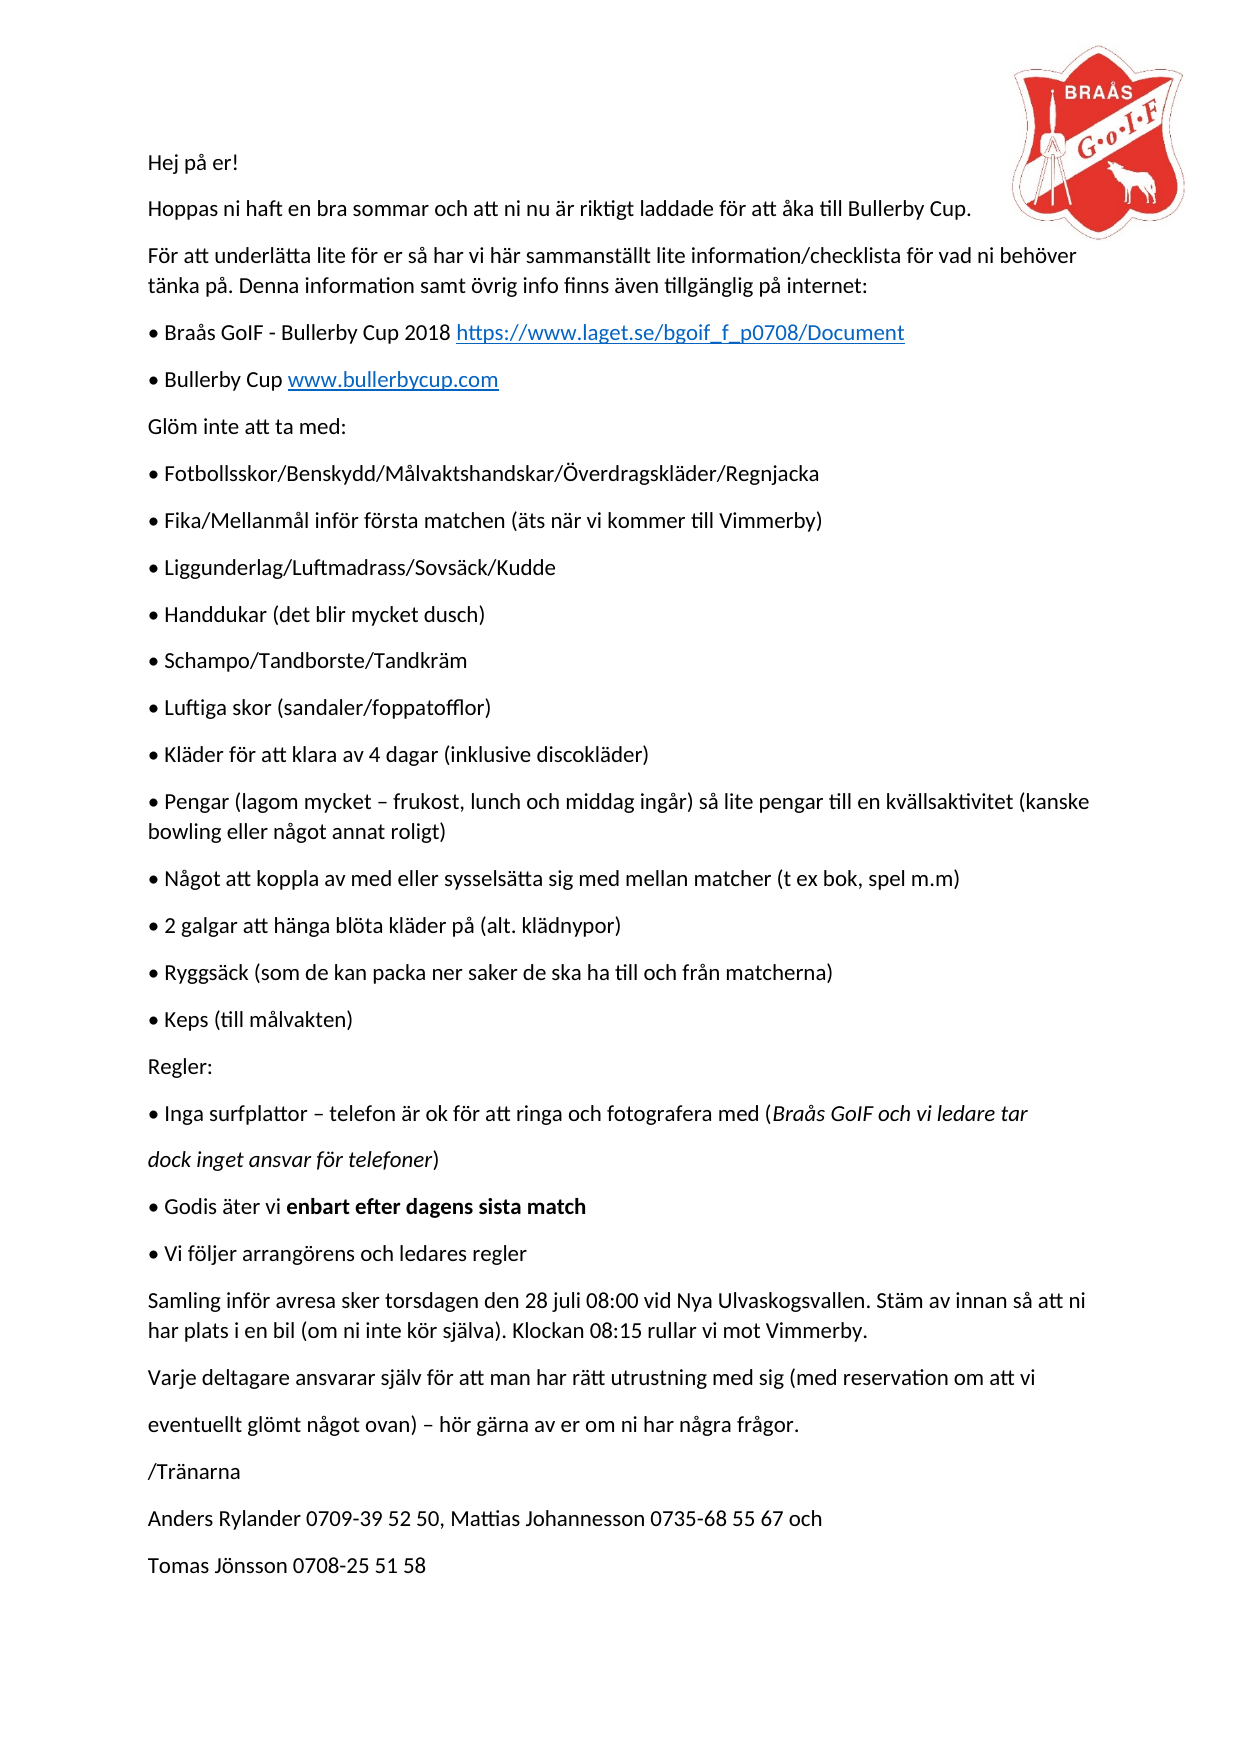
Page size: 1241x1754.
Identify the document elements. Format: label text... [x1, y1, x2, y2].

text • Godis äter vi enbart efter dagens sista match [148, 1192, 1093, 1220]
text • Handdukar (det blir mycket dusch) [148, 600, 1093, 628]
text • Schampo/Tandborste/Tandkräm [148, 647, 1093, 674]
text Hoppas ni haft en bra sommar och att ni nu är riktigt laddade för att åka till Bullerby Cup. [148, 194, 1010, 222]
text • Pengar (lagom mycket – frukost, lunch och middag ingår) så lite pengar till en kvällsaktivitet (kanske bowling eller något annat roligt) [148, 787, 1093, 845]
text • Fika/Mellanmål inför första matchen (äts när vi kommer till Vimmerby) [148, 506, 1093, 534]
text • Bullerby Cup www.bullerbycup.com [148, 365, 1093, 393]
text • Ryggsäck (som de kan packa ner saker de ska ha till och från matcherna) [148, 958, 1093, 986]
text Tomas Jönsson 0708-25 51 58 [148, 1551, 1093, 1579]
text • Fotbollsskor/Benskydd/Målvaktshandskar/Överdragskläder/Regnjacka [148, 459, 1093, 487]
text • Braås GoIF - Bullerby Cup 2018 https://www.laget.se/bgoif_f_p0708/Document [148, 318, 1093, 346]
text eventuellt glömt något ovan) – hör gärna av er om ni har några frågor. [148, 1410, 1093, 1438]
text Hej på er! [148, 148, 1010, 176]
text /Tränarna [148, 1457, 1093, 1485]
text Glöm inte att ta med: [148, 412, 1093, 440]
text • Luftiga skor (sandaler/foppatofflor) [148, 693, 1093, 721]
text Varje deltagare ansvarar själv för att man har rätt utrustning med sig (med reservation om att vi [148, 1363, 1093, 1391]
text Anders Rylander 0709-39 52 50, Mattias Johannesson 0735-68 55 67 och [148, 1504, 1093, 1532]
text För att underlätta lite för er så har vi här sammanställt lite information/checklista för vad ni behöver tänka på. Denna information samt övrig info finns även tillgänglig på internet: [148, 241, 1093, 299]
text Samling inför avresa sker torsdagen den 28 juli 08:00 vid Nya Ulvaskogsvallen. Stäm av innan så att ni har plats i en bil (om ni inte kör själva). Klockan 08:15 rullar vi mot Vimmerby. [148, 1286, 1093, 1344]
text Regler: [148, 1052, 1093, 1080]
text • Inga surfplattor – telefon är ok för att ringa och fotografera med (Braås GoIF och vi ledare tar [148, 1099, 1093, 1127]
text • 2 galgar att hänga blöta kläder på (alt. klädnypor) [148, 911, 1093, 939]
text • Något att koppla av med eller sysselsätta sig med mellan matcher (t ex bok, spel m.m) [148, 864, 1093, 892]
text • Liggunderlag/Luftmadrass/Sovsäck/Kudde [148, 553, 1093, 581]
text dock inget ansvar för telefoner) [148, 1146, 1093, 1173]
picture [1010, 43, 1186, 241]
text • Keps (till målvakten) [148, 1005, 1093, 1033]
text • Kläder för att klara av 4 dagar (inklusive discokläder) [148, 740, 1093, 768]
text • Vi följer arrangörens och ledares regler [148, 1239, 1093, 1267]
